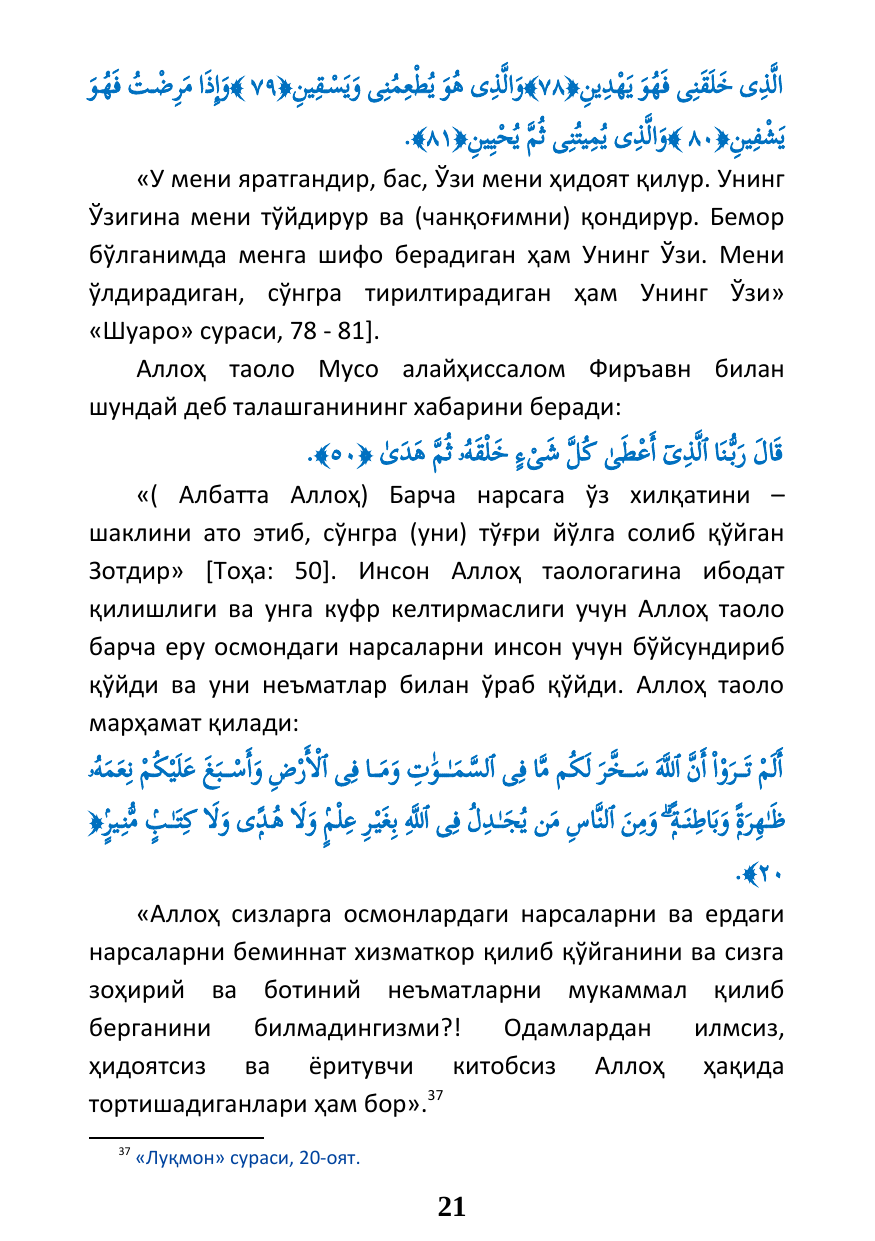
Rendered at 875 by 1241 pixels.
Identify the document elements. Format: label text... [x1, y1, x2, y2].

text «( Албатта Аллоҳ) Барча нарсага ўз хилқатини – шаклини ато этиб, сўнгра (уни) тўғри йўлга солиб қўйган Зотдир» [Тоҳа: 50]. Инсон Аллоҳ таологагина ибодат қилишлиги ва унга куфр келтирмаслиги учун Аллоҳ таоло барча еру осмондаги нарсаларни инсон учун бўйсундириб қўйди ва уни неъматлар билан ўраб қўйди. Аллоҳ таоло марҳамат қилади: [89, 478, 785, 738]
text Аллоҳ таоло Мусо алайҳиссалом Фиръавн билан шундай деб талашганининг хабарини беради: [89, 351, 785, 422]
text الَّذِى خَلَقَنِى فَهُوَ يَهْدِينِ﴿٧٨﴾وَالَّذِى هُوَ يُطْعِمُنِى وَيَسْقِينِ﴿٧٩ ﴾وَإِذَا مَرِضْتُ فَهُوَ يَشْفِينِ﴿٨٠ ﴾وَالَّذِى يُمِيتُنِى ثُمَّ يُحْيِينِ﴿٨١﴾. [89, 59, 785, 161]
text «Аллоҳ сизларга осмонлардаги нарсаларни ва ердаги нарсаларни беминнат хизматкор қилиб қўйганини ва сизга зоҳирий ва ботиний неъматларни мукаммал қилиб берганини билмадингизми?! Одамлардан илмсиз, ҳидоятсиз ва ёритувчи китобсиз Аллоҳ ҳақида тортишадиганлари ҳам бор». [89, 896, 785, 1119]
text أَلَمْ تَرَوْا۟ أَنَّ ٱللَّهَ سَخَّرَ لَكُم مَّا فِى ٱلسَّمَـٰوَٰتِ وَمَا فِى ٱلْأَرْضِ وَأَسْبَغَ عَلَيْكُمْ نِعَمَهُۥ ظَـٰهِرَةًۭ وَبَاطِنَةًۭ ۗ وَمِنَ ٱلنَّاسِ مَن يُجَـٰدِلُ فِى ٱللَّهِ بِغَيْرِ عِلْمٍۢ وَلَا هُدًۭى وَلَا كِتَـٰبٍۢ مُّنِيرٍۢ﴿٢٠﴾. [89, 743, 785, 896]
text «У мени яратгандир, бас, Ўзи мени ҳидоят қилур. Унинг Ўзигина мени тўйдирур ва (чанқоғимни) қондирур. Бемор бўлганимда менга шифо берадиган ҳам Унинг Ўзи. Мени ўлдирадиган, сўнгра тирилтирадиган ҳам Унинг Ўзи» «Шуаро» сураси, 78 - 81]. [89, 161, 785, 346]
text قَالَ رَبُّنَا ٱلَّذِىٓ أَعْطَىٰ كُلَّ شَىْءٍ خَلْقَهُۥ ثُمَّ هَدَىٰ ﴿٥٠﴾. [89, 427, 785, 478]
